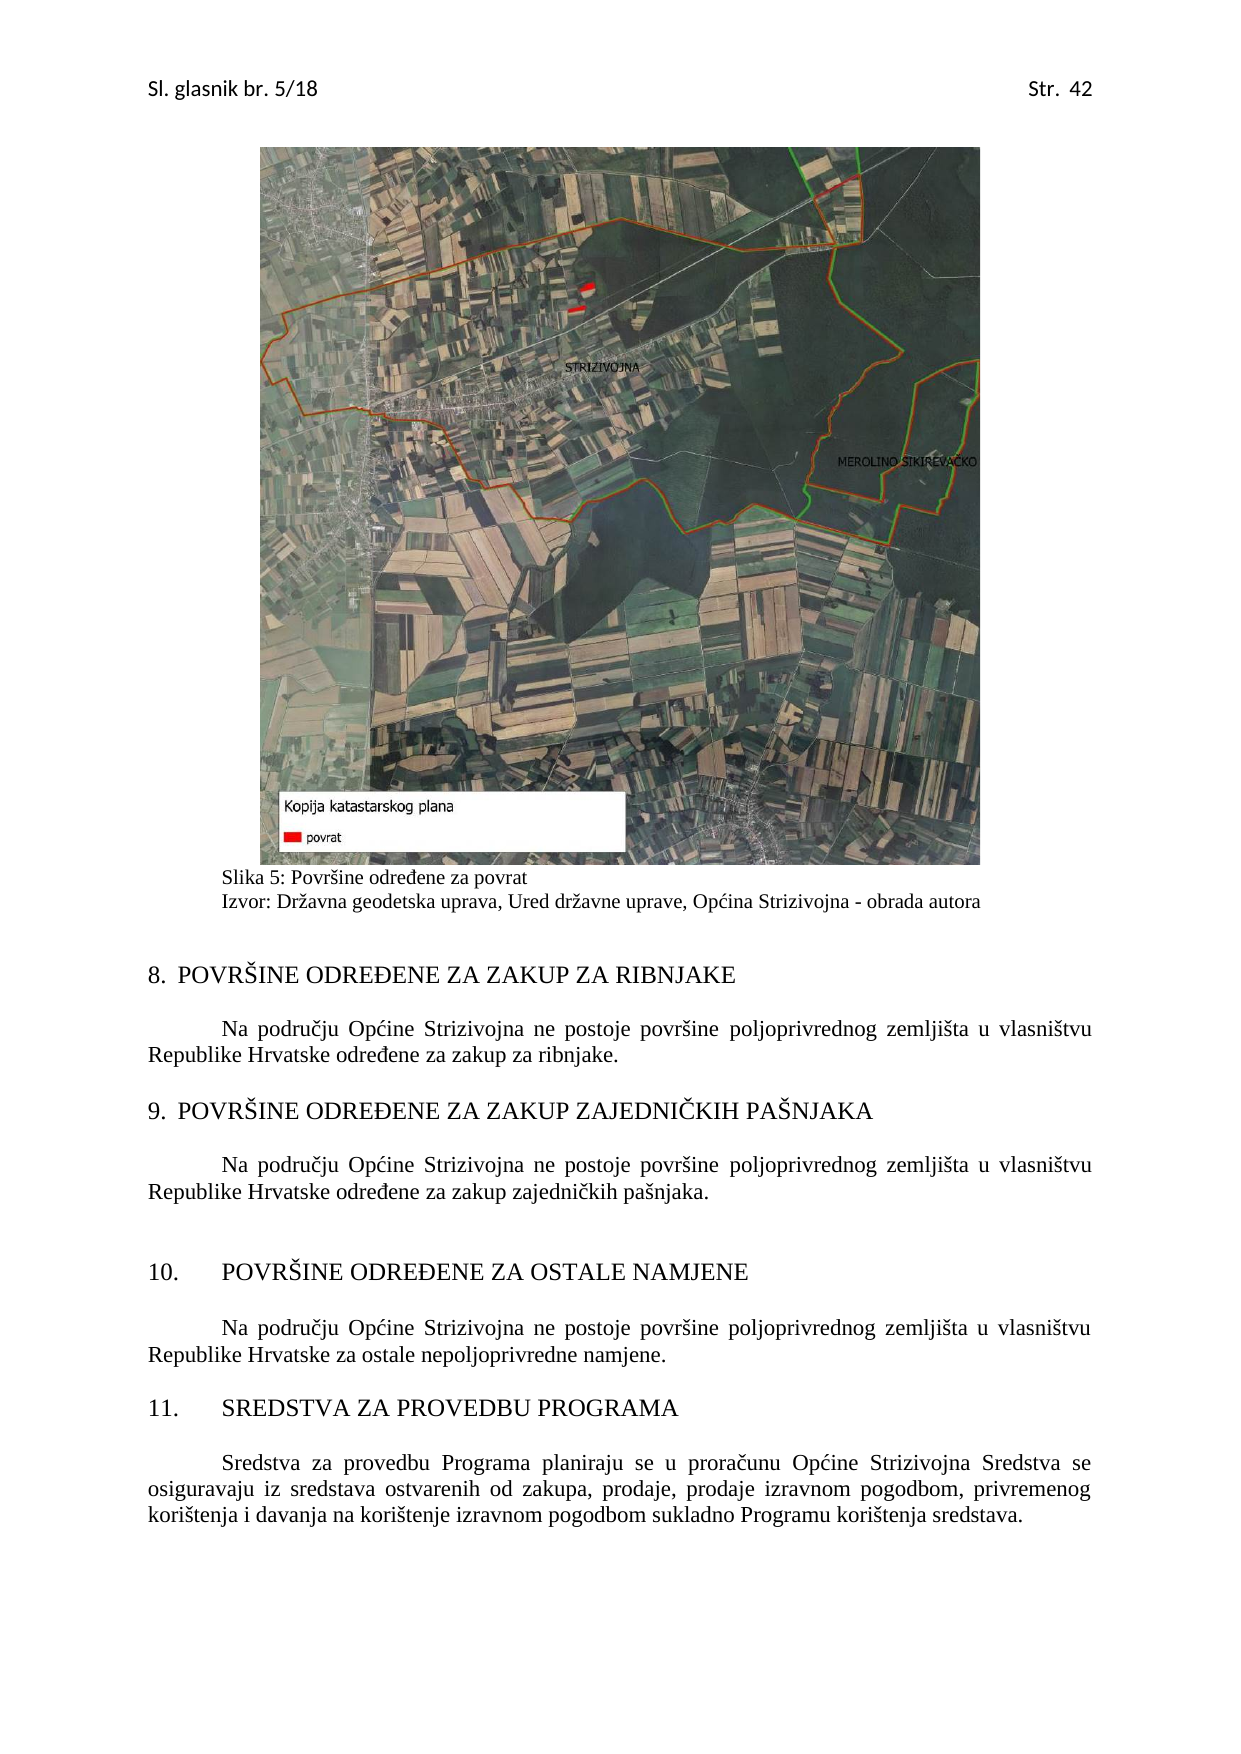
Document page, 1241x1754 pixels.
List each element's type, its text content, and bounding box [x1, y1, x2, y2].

text Na području Općine Strizivojna ne postoje površine poljoprivrednog zemljišta u vlasništvu Republike Hrvatske za ostale nepoljoprivredne namjene. [148, 1314, 1093, 1367]
text Sredstva za provedbu Programa planiraju se u proračunu Općine Strizivojna Sredstva se osiguravaju iz sredstava ostvarenih od zakupa, prodaje, prodaje izravnom pogodbom, privremenog korištenja i davanja na korištenje izravnom pogodbom sukladno Programu korištenja sredstava. [148, 1448, 1093, 1528]
text Slika 5: Površine određene za povrat [148, 865, 1093, 889]
text Na području Općine Strizivojna ne postoje površine poljoprivrednog zemljišta u vlasništvu Republike Hrvatske određene za zakup za ribnjake. [148, 1015, 1093, 1068]
picture [260, 147, 981, 865]
subtitle SREDSTVA ZA PROVEDBU PROGRAMA [148, 1393, 1093, 1422]
subtitle POVRŠINE ODREĐENE ZA OSTALE NAMJENE [148, 1257, 1093, 1286]
text Na području Općine Strizivojna ne postoje površine poljoprivrednog zemljišta u vlasništvu Republike Hrvatske određene za zakup zajedničkih pašnjaka. [148, 1151, 1093, 1204]
text Izvor: Državna geodetska uprava, Ured državne uprave, Općina Strizivojna - obrada autora [148, 889, 1093, 913]
subtitle POVRŠINE ODREĐENE ZA ZAKUP ZA RIBNJAKE [148, 960, 1093, 988]
subtitle POVRŠINE ODREĐENE ZA ZAKUP ZAJEDNIČKIH PAŠNJAKA [148, 1096, 1093, 1125]
